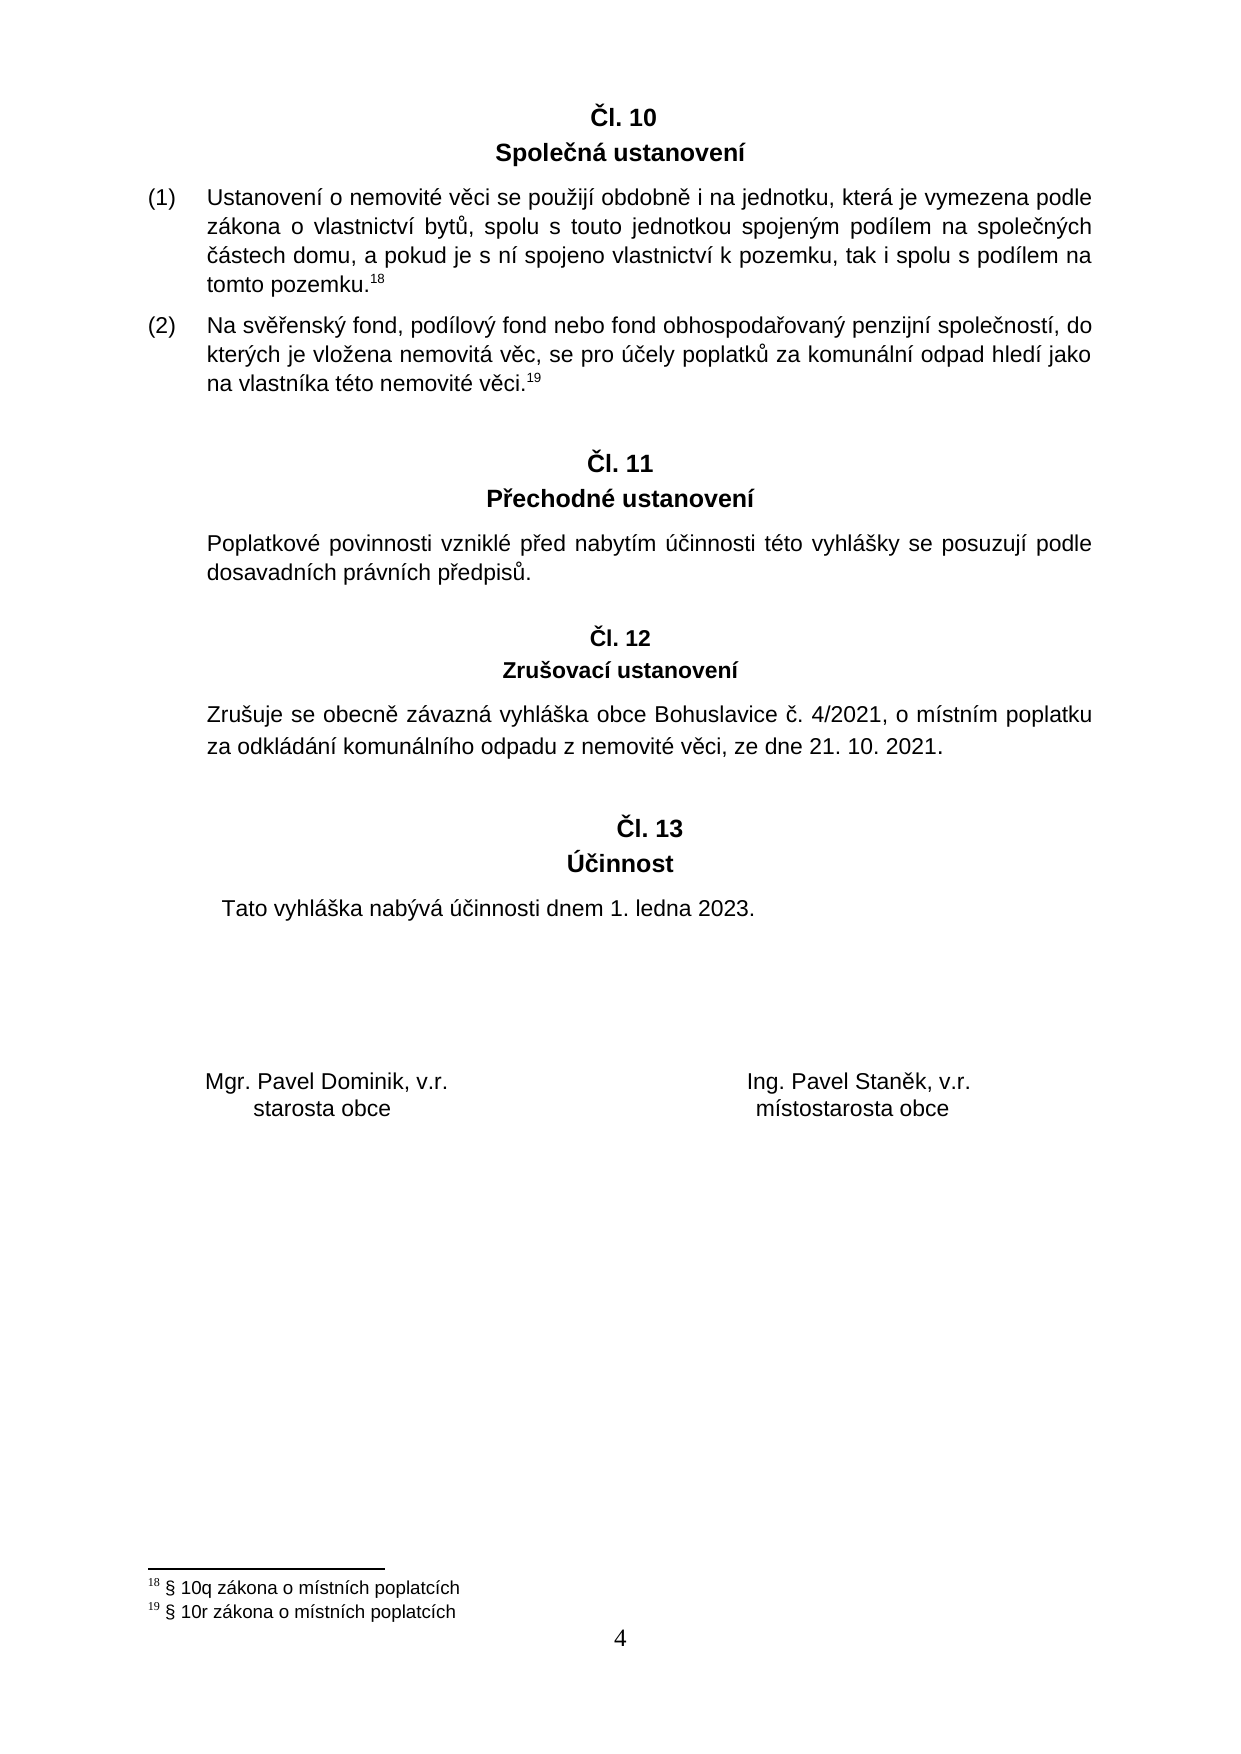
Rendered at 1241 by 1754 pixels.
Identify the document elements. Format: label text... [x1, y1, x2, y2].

list Ustanovení o nemovité věci se použijí obdobně i na jednotku, která je vymezena podle zákona o vlastnictví bytů, spolu s touto jednotkou spojeným podílem na společných částech domu, a pokud je s ní spojeno vlastnictví k pozemku, tak i spolu s podílem na tomto pozemku. [148, 184, 1093, 297]
text Čl. 10 [516, 103, 1093, 132]
text Poplatkové povinnosti vzniklé před nabytím účinnosti této vyhlášky se posuzují podle dosavadních právních předpisů. [207, 529, 1093, 585]
text Zrušovací ustanovení [148, 657, 1093, 684]
text Čl. 13 [207, 814, 1093, 843]
list Na svěřenský fond, podílový fond nebo fond obhospodařovaný penzijní společností, do kterých je vložena nemovitá věc, se pro účely poplatků za komunální odpad hledí jako na vlastníka této nemovité věci. [148, 312, 1093, 396]
text Zrušuje se obecně závazná vyhláška obce Bohuslavice č. 4/2021, o místním poplatku za odkládání komunálního odpadu z nemovité věci, ze dne 21. 10. 2021. [207, 701, 1093, 760]
text Čl. 12 [148, 625, 1093, 651]
text Společná ustanovení [148, 138, 1093, 167]
text Čl. 11 [148, 449, 1093, 478]
text Účinnost [148, 849, 1093, 878]
text Mgr. Pavel Dominik, v.r. Ing. Pavel Staněk, v.r. starosta obce místostarosta obce [148, 1068, 1093, 1121]
text Tato vyhláška nabývá účinnosti dnem 1. ledna 2023. [148, 894, 1093, 921]
text Přechodné ustanovení [148, 484, 1093, 513]
